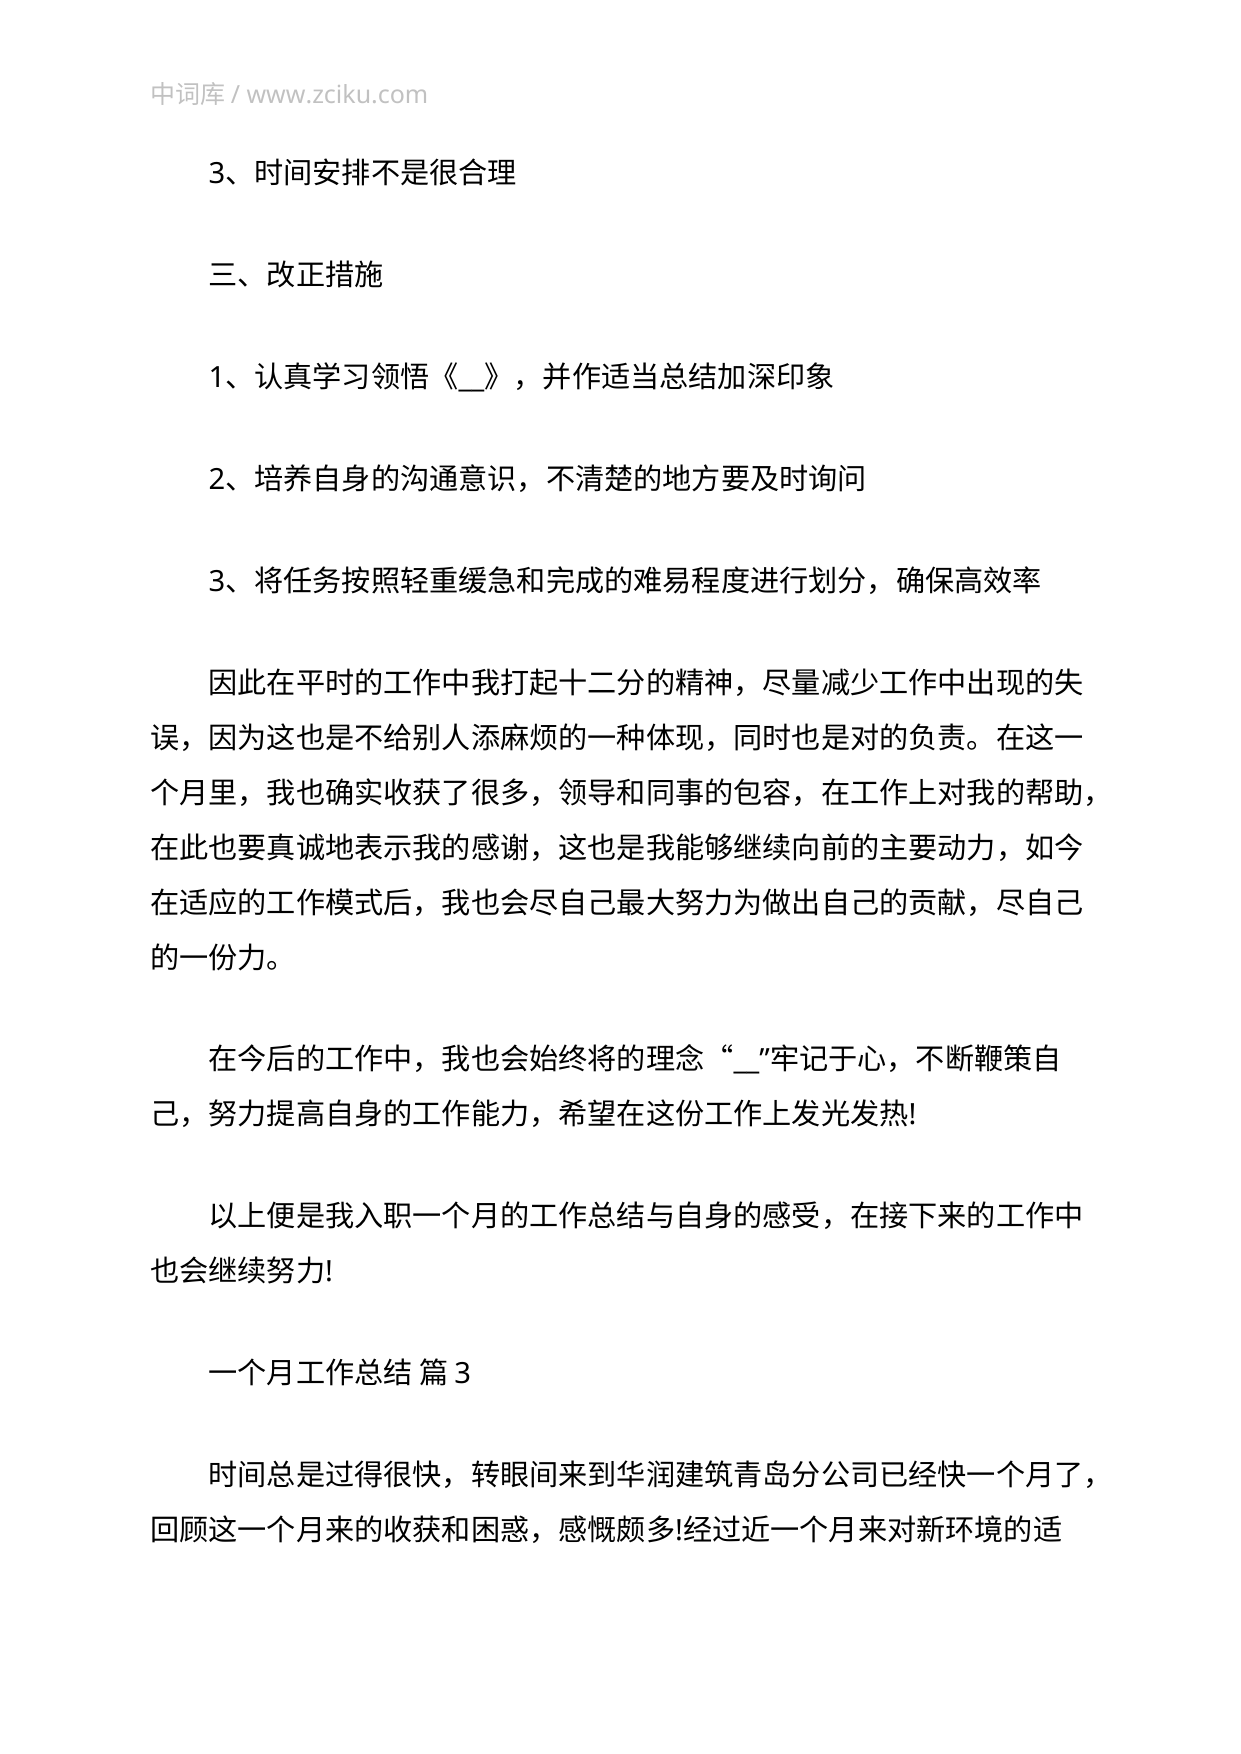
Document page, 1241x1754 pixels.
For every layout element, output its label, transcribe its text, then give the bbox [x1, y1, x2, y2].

text 3、时间安排不是很合理 [150, 150, 1090, 192]
text 以上便是我入职一个月的工作总结与自身的感受，在接下来的工作中也会继续努力! [150, 1193, 1090, 1290]
text 2、培养自身的沟通意识，不清楚的地方要及时询问 [150, 456, 1090, 498]
text 1、认真学习领悟《__》，并作适当总结加深印象 [150, 354, 1090, 396]
text 一个月工作总结 篇3 [150, 1350, 1090, 1392]
text 三、改正措施 [150, 252, 1090, 294]
text 因此在平时的工作中我打起十二分的精神，尽量减少工作中出现的失误，因为这也是不给别人添麻烦的一种体现，同时也是对的负责。在这一个月里，我也确实收获了很多，领导和同事的包容，在工作上对我的帮助，在此也要真诚地表示我的感谢，这也是我能够继续向前的主要动力，如今在适应的工作模式后，我也会尽自己最大努力为做出自己的贡献，尽自己的一份力。 [150, 660, 1090, 976]
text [150, 1452, 1090, 1549]
text 3、将任务按照轻重缓急和完成的难易程度进行划分，确保高效率 [150, 558, 1090, 600]
text 在今后的工作中，我也会始终将的理念“__”牢记于心，不断鞭策自己，努力提高自身的工作能力，希望在这份工作上发光发热! [150, 1036, 1090, 1133]
